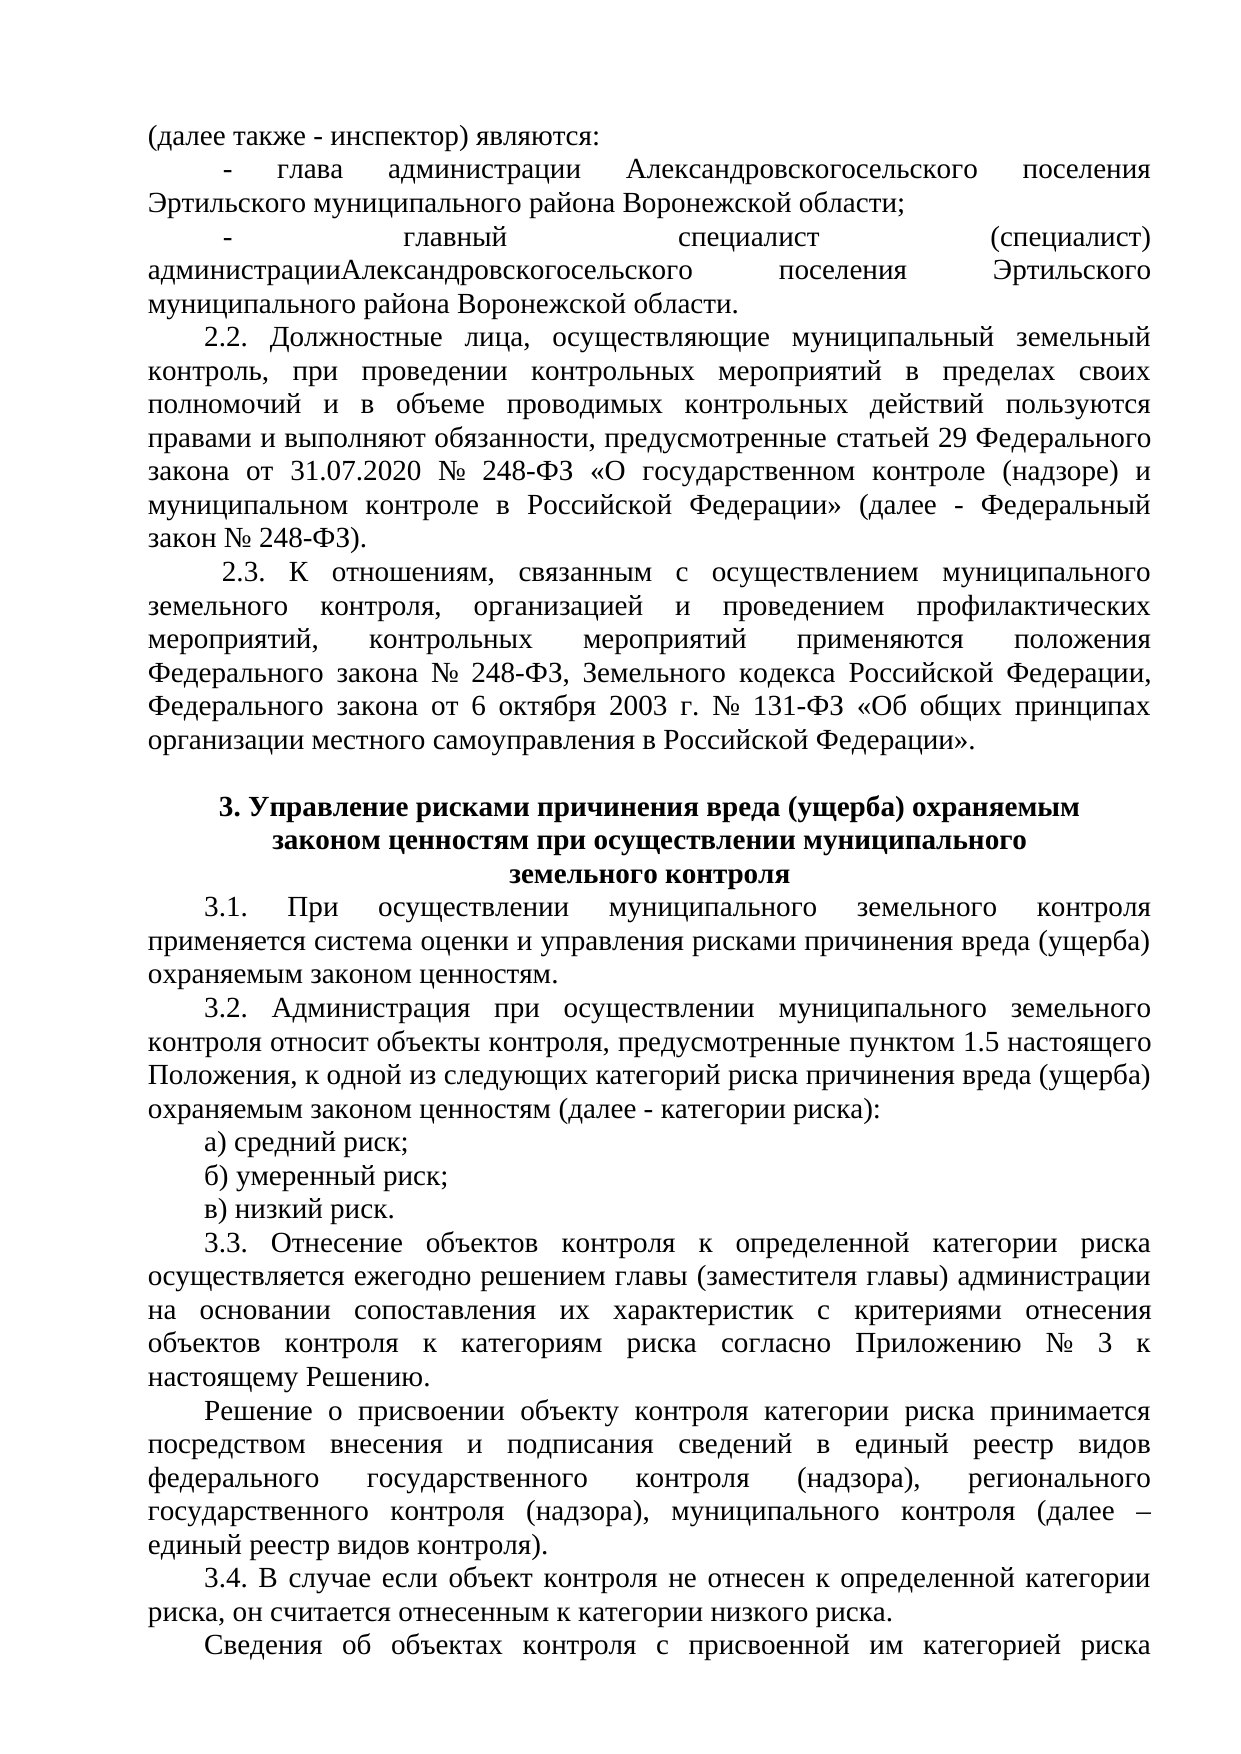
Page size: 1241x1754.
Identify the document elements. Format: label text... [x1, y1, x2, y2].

text а) средний риск; [148, 1124, 1152, 1158]
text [148, 1627, 1152, 1661]
text 3.4. В случае если объект контроля не отнесен к определенной категории риска, он считается отнесенным к категории низкого риска. [148, 1560, 1152, 1627]
text Решение о присвоении объекту контроля категории риска принимается посредством внесения и подписания сведений в единый реестр видов федерального государственного контроля (надзора), регионального государственного контроля (надзора), муниципального контроля (далее – единый реестр видов контроля). [148, 1393, 1152, 1560]
text 3.2. Администрация при осуществлении муниципального земельного контроля относит объекты контроля, предусмотренные пунктом 1.5 настоящего Положения, к одной из следующих категорий риска причинения вреда (ущерба) охраняемым законом ценностям (далее - категории риска): [148, 990, 1152, 1124]
text 3. Управление рисками причинения вреда (ущерба) охраняемым [148, 789, 1152, 822]
text земельного контроля [148, 856, 1152, 889]
text 2.2. Должностные лица, осуществляющие муниципальный земельный контроль, при проведении контрольных мероприятий в пределах своих полномочий и в объеме проводимых контрольных действий пользуются правами и выполняют обязанности, предусмотренные статьей 29 Федерального закона от 31.07.2020 № 248-ФЗ «О государственном контроле (надзоре) и муниципальном контроле в Российской Федерации» (далее - Федеральный закон № 248-ФЗ). [148, 319, 1152, 554]
text б) умеренный риск; [148, 1158, 1152, 1191]
text - глава администрации Александровскогосельского поселения Эртильского муниципального района Воронежской области; [148, 152, 1152, 219]
text в) низкий риск. [148, 1191, 1152, 1225]
text 3.3. Отнесение объектов контроля к определенной категории риска осуществляется ежегодно решением главы (заместителя главы) администрации на основании сопоставления их характеристик с критериями отнесения объектов контроля к категориям риска согласно Приложению № 3 к настоящему Решению. [148, 1225, 1152, 1393]
text - главный специалист (специалист) администрацииАлександровскогосельского поселения Эртильского муниципального района Воронежской области. [148, 219, 1152, 319]
text 2.3. К отношениям, связанным с осуществлением муниципального земельного контроля, организацией и проведением профилактических мероприятий, контрольных мероприятий применяются положения Федерального закона № 248-ФЗ, Земельного кодекса Российской Федерации, Федерального закона от 6 октября 2003 г. № 131-ФЗ «Об общих принципах организации местного самоуправления в Российской Федерации». [148, 554, 1152, 755]
text законом ценностям при осуществлении муниципального [148, 822, 1152, 856]
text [148, 118, 1152, 152]
text 3.1. При осуществлении муниципального земельного контроля применяется система оценки и управления рисками причинения вреда (ущерба) охраняемым законом ценностям. [148, 889, 1152, 990]
